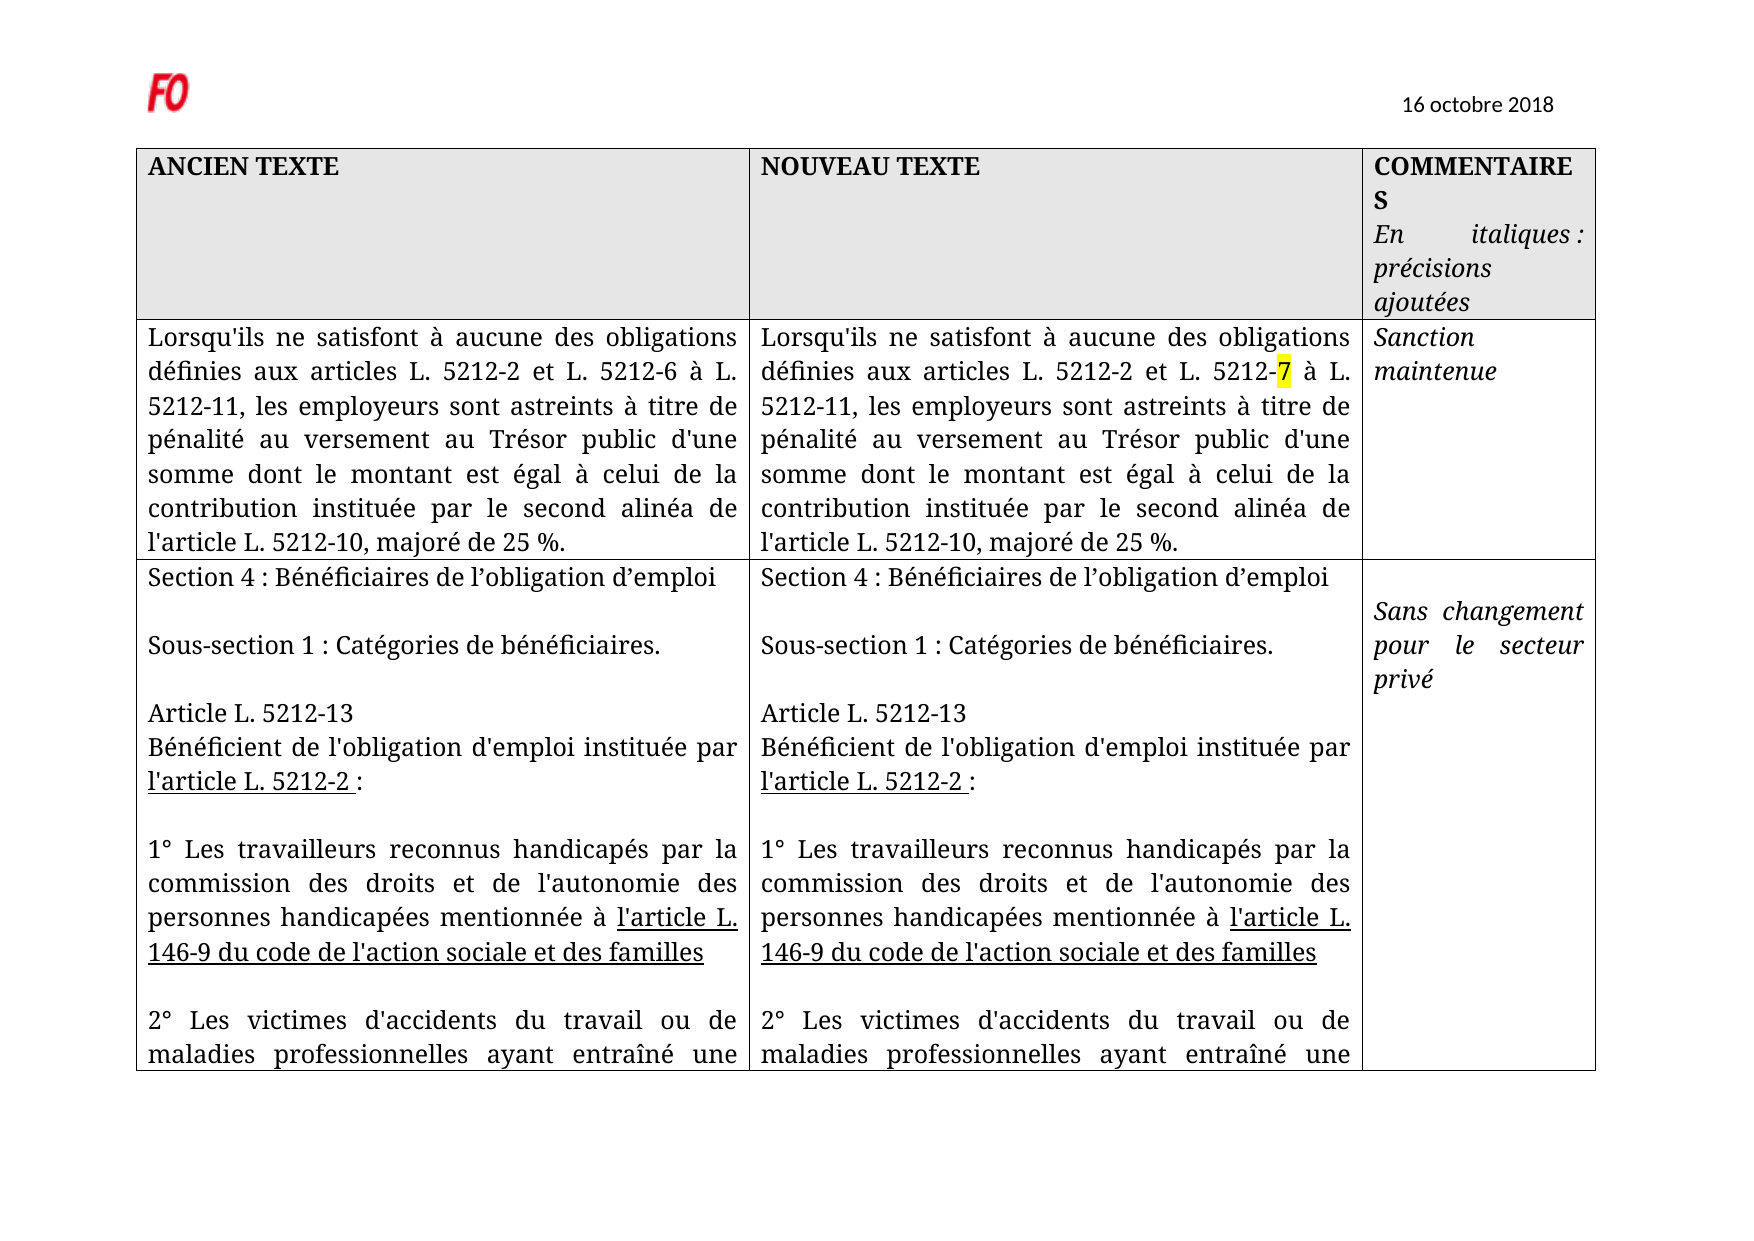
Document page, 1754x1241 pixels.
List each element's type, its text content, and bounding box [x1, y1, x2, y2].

table_cell Sans changement pour le secteur privé [1363, 560, 1595, 1070]
table_header COMMENTAIRES En italiques : précisions ajoutées [1363, 149, 1595, 319]
picture [147, 73, 190, 113]
table_cell Sanction maintenue [1363, 320, 1595, 558]
table_header NOUVEAU TEXTE [750, 149, 1362, 319]
table_header ANCIEN TEXTE [137, 149, 749, 319]
